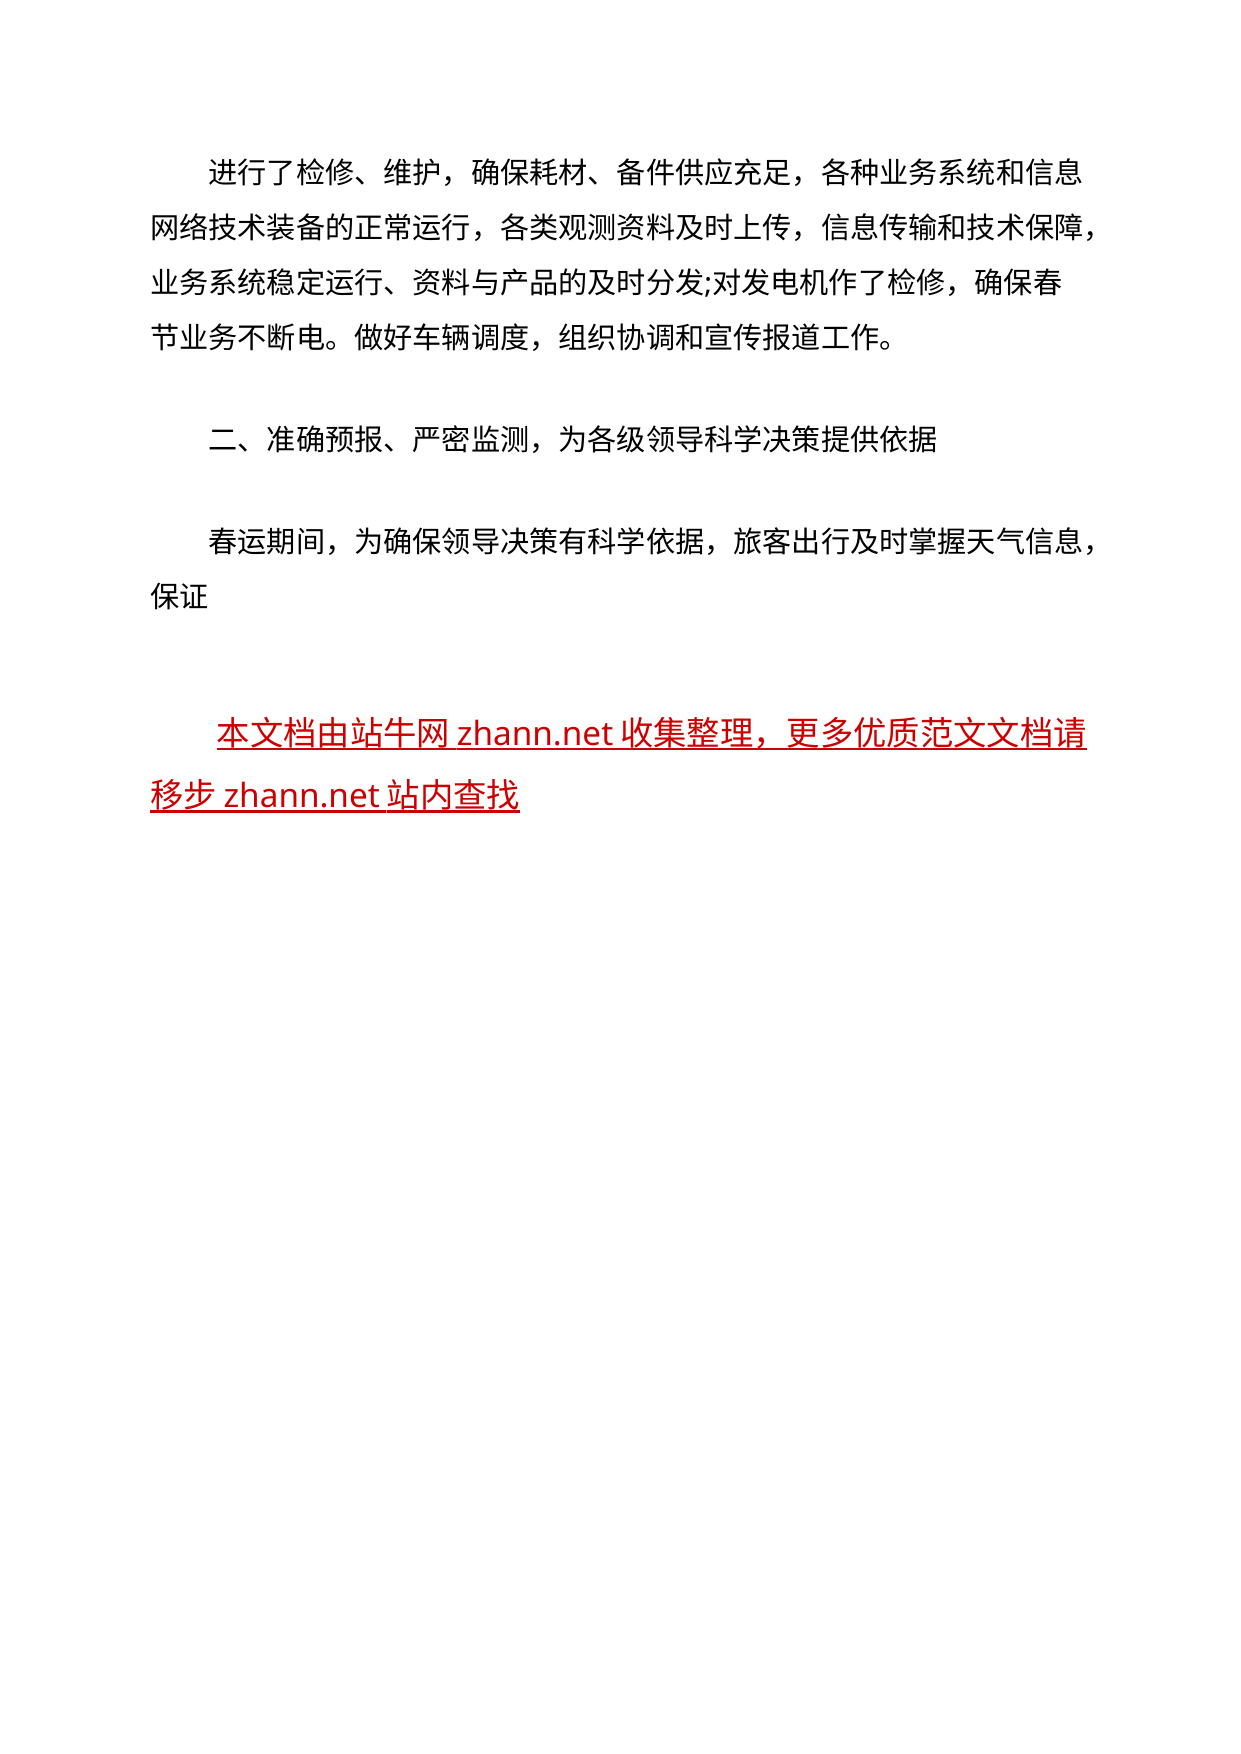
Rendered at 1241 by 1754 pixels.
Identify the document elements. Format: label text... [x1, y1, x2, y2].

text 二、准确预报、严密监测，为各级领导科学决策提供依据 [150, 417, 1090, 459]
text 春运期间，为确保领导决策有科学依据，旅客出行及时掌握天气信息，保证 [150, 518, 1090, 616]
text 本文档由站牛网zhann.net收集整理，更多优质范文文档请移步zhann.net站内查找 [150, 706, 1090, 817]
text 进行了检修、维护，确保耗材、备件供应充足，各种业务系统和信息网络技术装备的正常运行，各类观测资料及时上传，信息传输和技术保障，业务系统稳定运行、资料与产品的及时分发;对发电机作了检修，确保春节业务不断电。做好车辆调度，组织协调和宣传报道工作。 [150, 150, 1090, 357]
